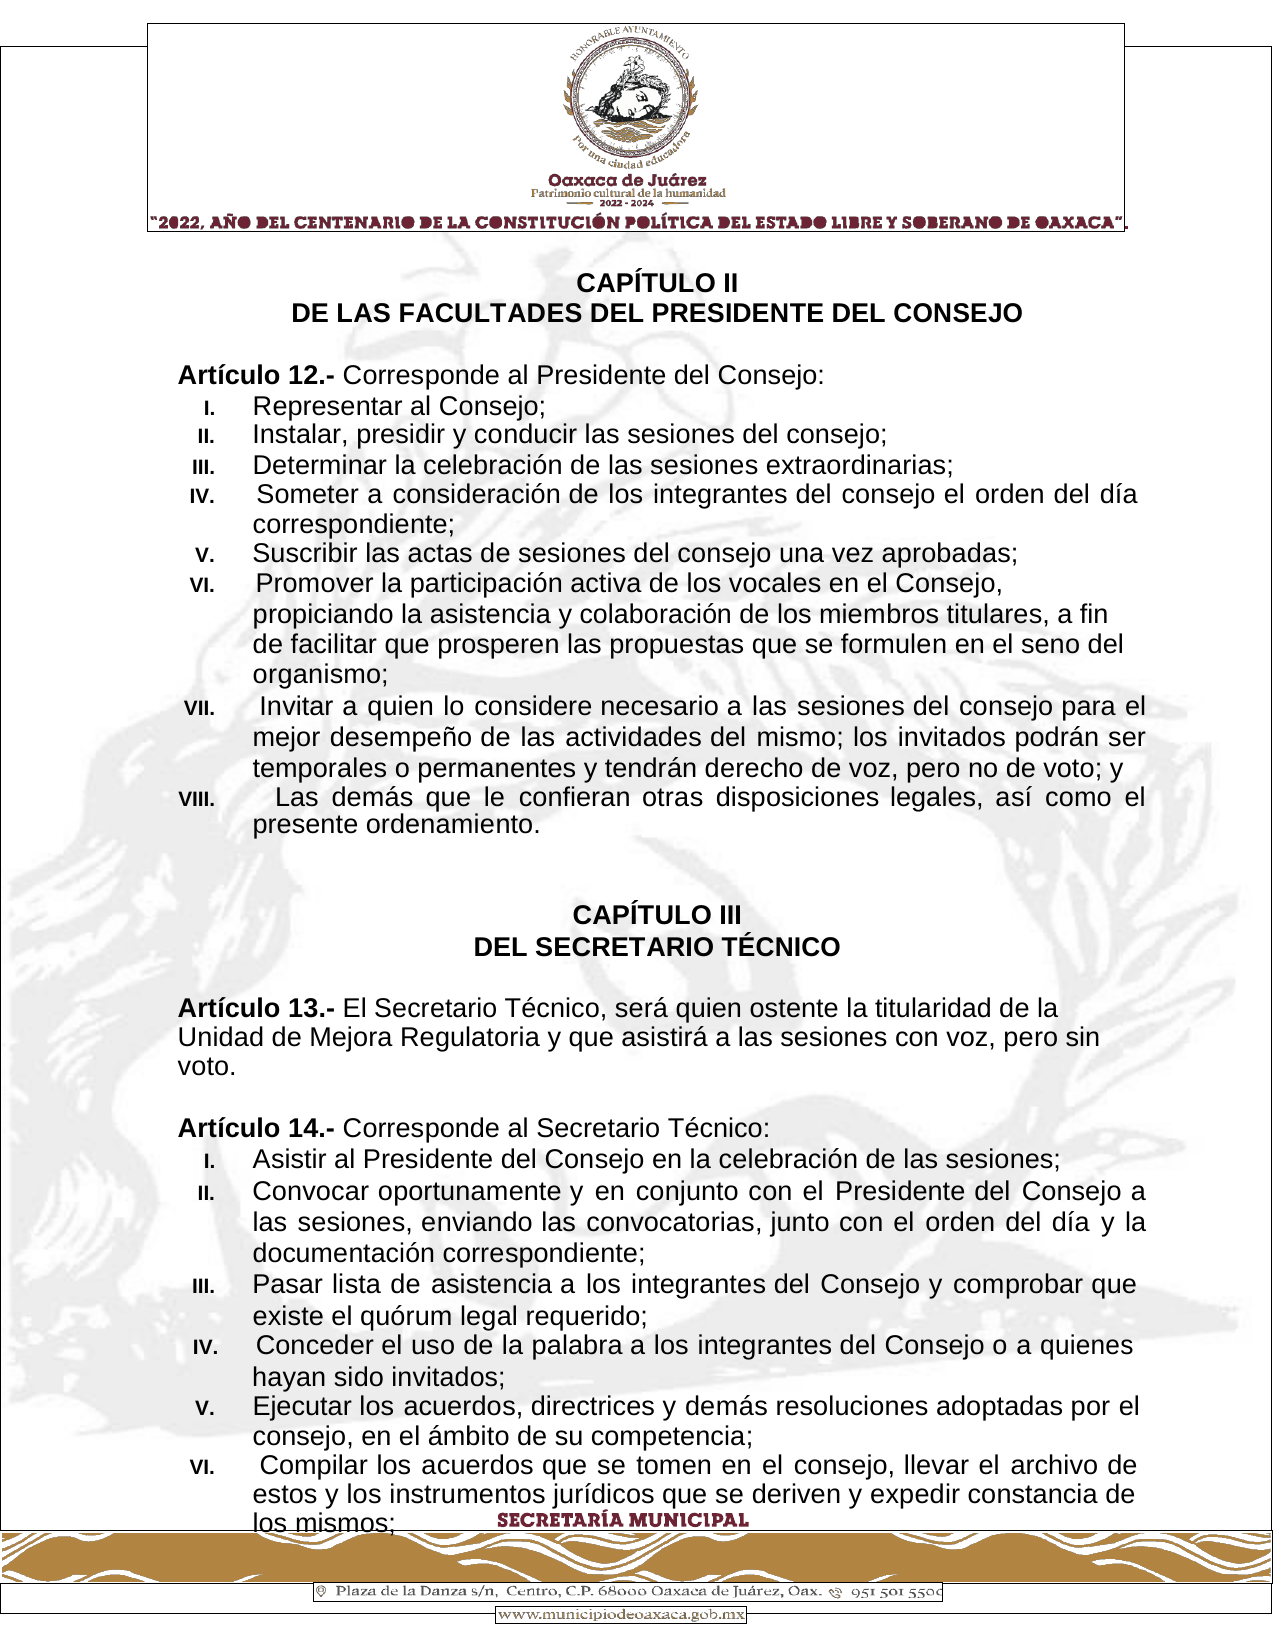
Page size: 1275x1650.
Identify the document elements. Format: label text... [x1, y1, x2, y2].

text III. Pasar lista de asistencia a los integrantes del Consejo y comprobar que existe el quórum legal requerido; [192, 1269, 1146, 1331]
text VII. Invitar a quien lo considere necesario a las sesiones del consejo para el mejor desempeño de las actividades del mismo; los invitados podrán ser temporales o permanentes y tendrán derecho de voz, pero no de voto; y [184, 690, 1146, 784]
picture [1, 47, 1271, 1530]
text I. Representar al Consejo; [203, 390, 1154, 421]
text DEL SECRETARIO TÉCNICO [470, 931, 844, 962]
text V. Suscribir las actas de sesiones del consejo una vez aprobadas; [195, 539, 1154, 568]
text Artículo 13.- El Secretario Técnico, será quien ostente la titularidad de la Unidad de Mejora Regulatoria y que asistirá a las sesiones con voz, pero sin voto. [177, 994, 1137, 1081]
picture [148, 24, 1124, 231]
text VI. Compilar los acuerdos que se tomen en el consejo, llevar el archivo de estos y los instrumentos jurídicos que se deriven y expedir constancia de los mismos; [189, 1451, 1146, 1538]
text Artículo 14.- Corresponde al Secretario Técnico: [177, 1112, 1154, 1143]
text CAPÍTULO II [573, 267, 741, 299]
picture [0, 1531, 1272, 1583]
text hayan sido invitados; [248, 1361, 509, 1392]
text VI. Promover la participación activa de los vocales en el Consejo, propiciando la asistencia y colaboración de los miembros titulares, a fin de facilitar que prosperen las propuestas que se formulen en el seno del organismo; [189, 568, 1146, 690]
text I. Asistir al Presidente del Consejo en la celebración de las sesiones; [203, 1143, 1154, 1175]
text II. Convocar oportunamente y en conjunto con el Presidente del Consejo a las sesiones, enviando las convocatorias, junto con el orden del día y la documentación correspondiente; [197, 1175, 1146, 1268]
text V. Ejecutar los acuerdos, directrices y demás resoluciones adoptadas por el consejo, en el ámbito de su competencia; [195, 1392, 1146, 1451]
text VIII. Las demás que le confieran otras disposiciones legales, así como el presente ordenamiento. [178, 784, 1146, 838]
text IV. Conceder el uso de la palabra a los integrantes del Consejo o a quienes [188, 1331, 1138, 1360]
text III. Determinar la celebración de las sesiones extraordinarias; [192, 449, 1154, 480]
picture [1, 1584, 1271, 1613]
text Artículo 12.- Corresponde al Presidente del Consejo: [177, 359, 1154, 390]
text II. Instalar, presidir y conducir las sesiones del consejo; [197, 421, 1154, 448]
text DE LAS FACULTADES DEL PRESIDENTE DEL CONSEJO [288, 299, 1025, 328]
text IV. Someter a consideración de los integrantes del consejo el orden del día correspondiente; [189, 481, 1146, 539]
text CAPÍTULO III [569, 899, 745, 931]
picture [496, 1607, 746, 1623]
picture [314, 1583, 942, 1601]
